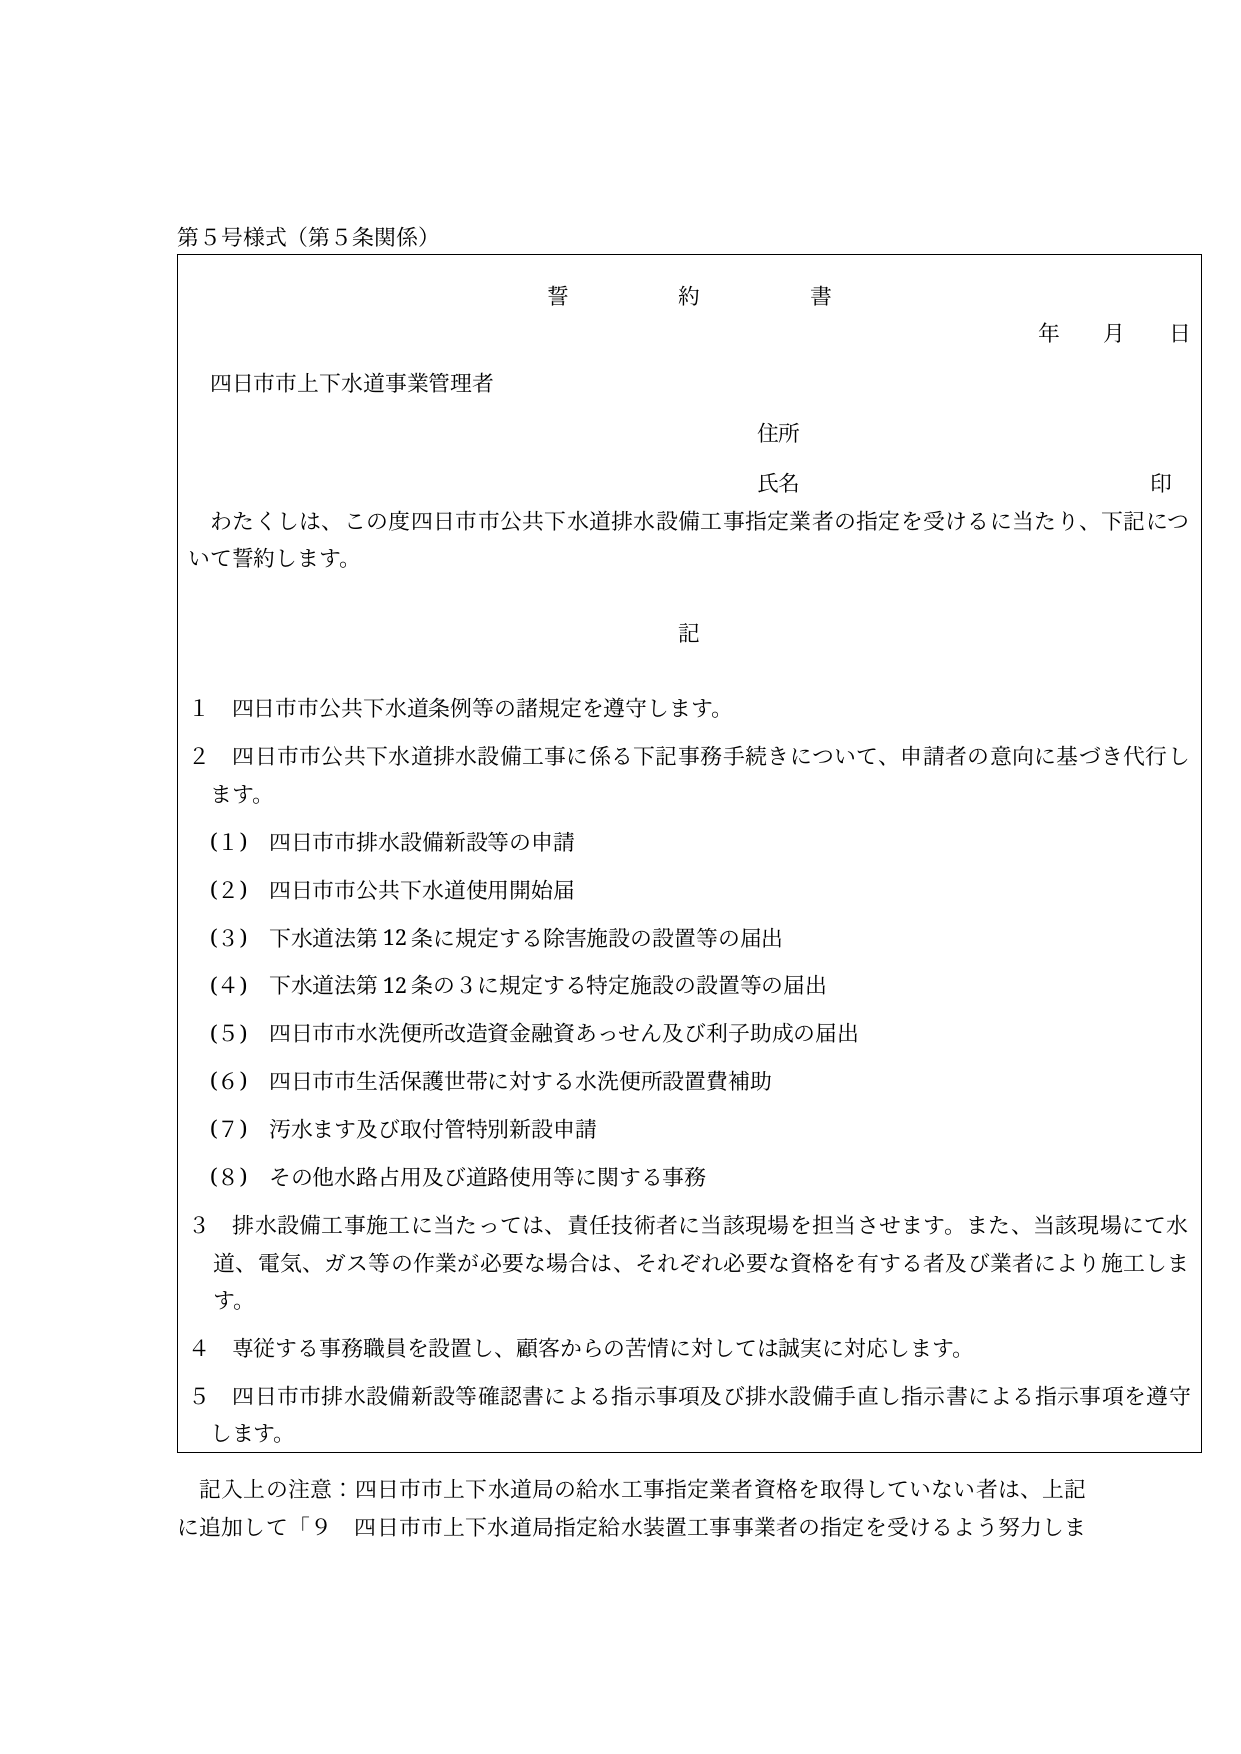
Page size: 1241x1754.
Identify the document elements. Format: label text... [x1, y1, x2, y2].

text 第５号様式（第５条関係） [177, 217, 1087, 254]
table_header 誓 約 書 年 月 日 四日市市上下水道事業管理者 住所 氏名 印 わたくしは、この度四日市市公共下水道排水設備工事指定業者の指定を受けるに当たり、下記について誓約します。 記 １ 四日市市公共下水道条例等の諸規定を遵守します。 ２ 四日市市公共下水道排水設備工事に係る下記事務手続きについて、申請者の意向に基づき代行します。 (１) 四日市市排水設備新設等の申請 (２) 四日市市公共下水道使用開始届 (３) 下水道法第12条に規定する除害施設の設置等の届出 (４) 下水道法第12条の３に規定する特定施設の設置等の届出 (５) 四日市市水洗便所改造資金融資あっせん及び利子助成の届出 (６) 四日市市生活保護世帯に対する水洗便所設置費補助 (７) 汚水ます及び取付管特別新設申請 (８) その他水路占用及び道路使用等に関する事務 ３ 排水設備工事施工に当たっては、責任技術者に当該現場を担当させます。また、当該現場にて水道、電気、ガス等の作業が必要な場合は、それぞれ必要な資格を有する者及び業者により施工します。 ４ 専従する事務職員を設置し、顧客からの苦情に対しては誠実に対応します。 ５ 四日市市排水設備新設等確認書による指示事項及び排水設備手直し指示書による指示事項を遵守します。 ６ 四日市市等の主催する排水設備責任技術者講習会に職員を派遣します。 ７ 四日市市公共下水道排水設備に係る顧客からの修繕及び調査依頼には誠実に対応します。 ８ 四日市市公共下水道排水設備工事指定業者規程第４条第４号に掲げる事項には該当しておりません。 [178, 255, 1201, 1452]
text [177, 1469, 1087, 1544]
